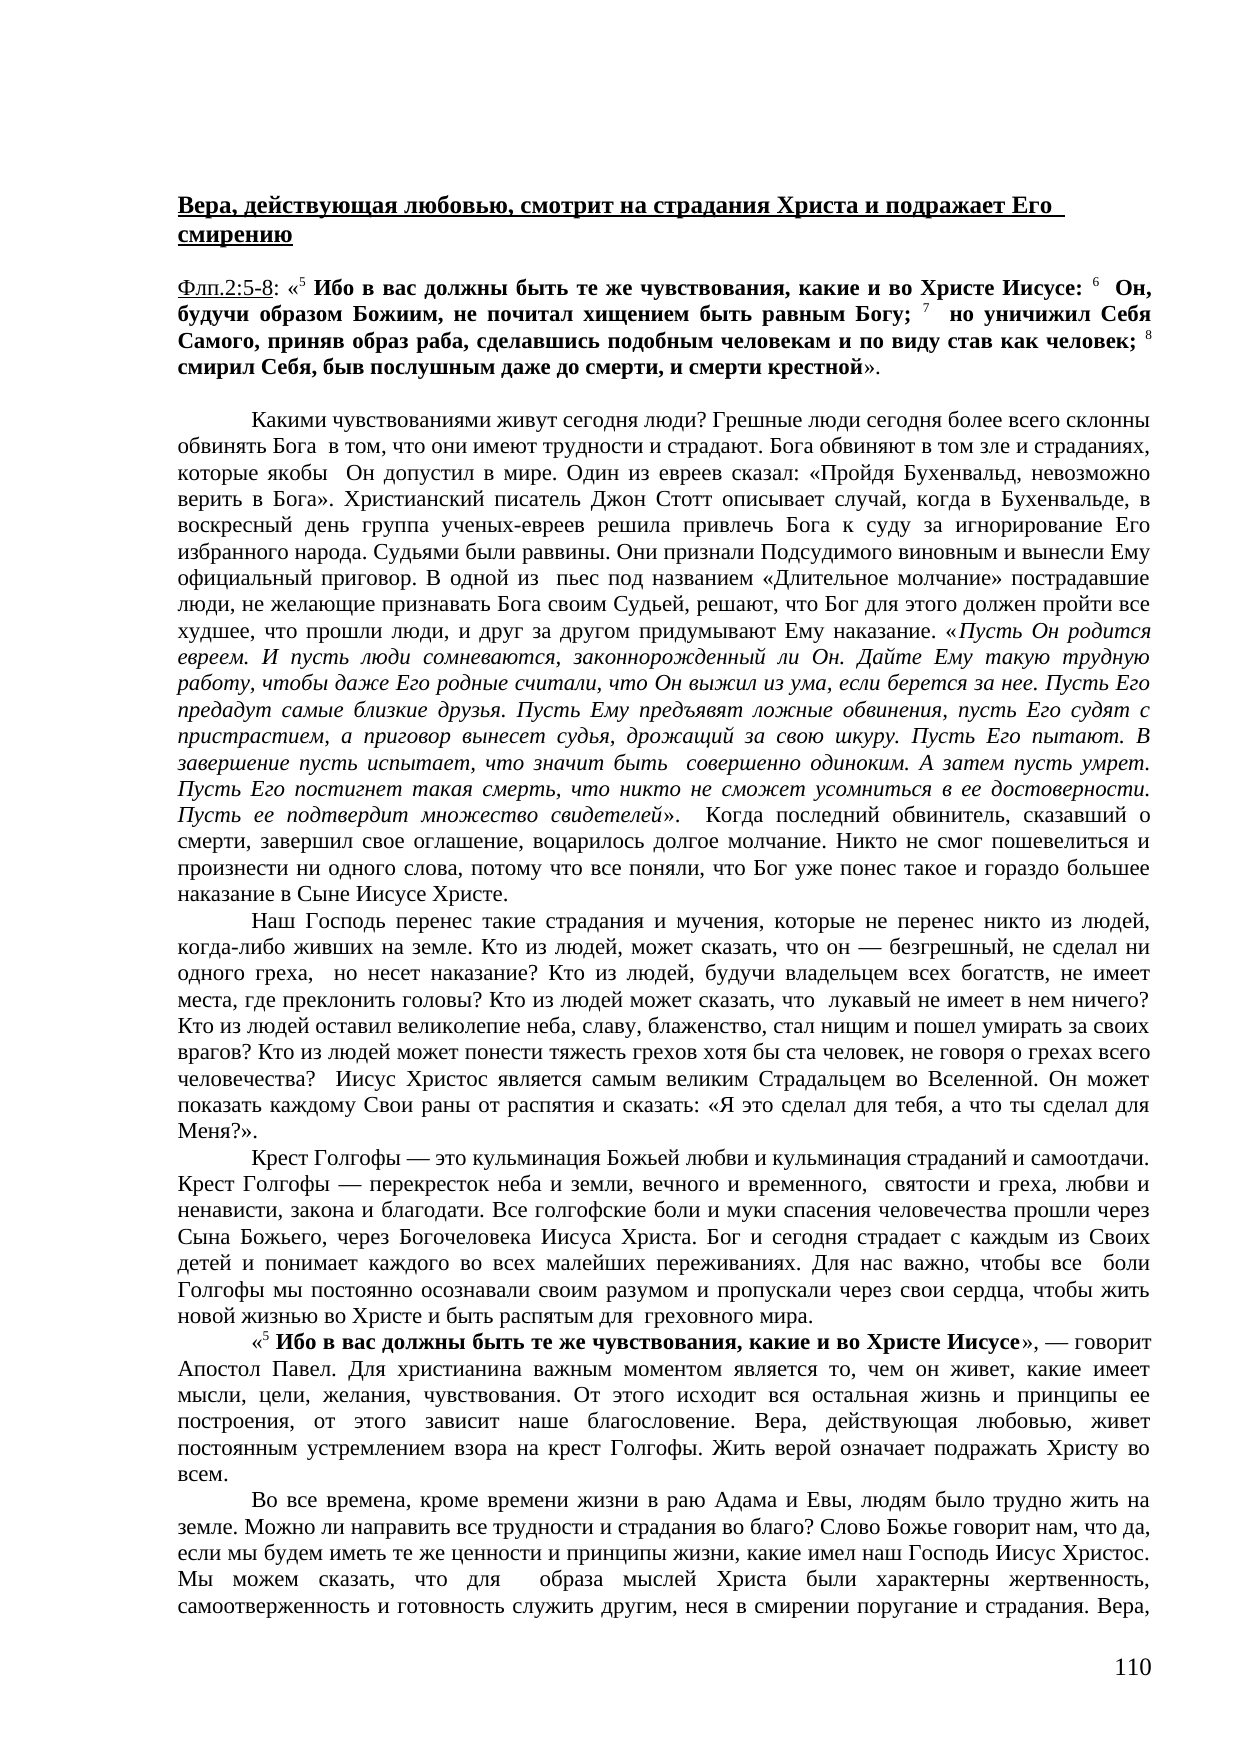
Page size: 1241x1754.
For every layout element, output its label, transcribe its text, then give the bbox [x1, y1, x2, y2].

text Наш Господь перенес такие страдания и мучения, которые не перенес никто из людей, когда-либо живших на земле. Кто из людей, может сказать, что он — безгрешный, не сделал ни одного греха, но несет наказание? Кто из людей, будучи владельцем всех богатств, не имеет места, где преклонить головы? Кто из людей может сказать, что лукавый не имеет в нем ничего? Кто из людей оставил великолепие неба, славу, блаженство, стал нищим и пошел умирать за своих врагов? Кто из людей может понести тяжесть грехов хотя бы ста человек, не говоря о грехах всего человечества? Иисус Христос является самым великим Страдальцем во Вселенной. Он может показать каждому Свои раны от распятия и сказать: «Я это сделал для тебя, а что ты сделал для Меня?». [177, 907, 1152, 1144]
text «5 Ибо в вас должны быть те же чувствования, какие и во Христе Иисусе», — говорит Апостол Павел. Для христианина важным моментом является то, чем он живет, какие имеет мысли, цели, желания, чувствования. От этого исходит вся остальная жизнь и принципы ее построения, от этого зависит наше благословение. Вера, действующая любовью, живет постоянным устремлением взора на крест Голгофы. Жить верой означает подражать Христу во всем. [177, 1328, 1152, 1486]
text Флп.2:5-8: «5 Ибо в вас должны быть те же чувствования, какие и во Христе Иисусе: 6 Он, будучи образом Божиим, не почитал хищением быть равным Богу; 7 но уничижил Себя Самого, приняв образ раба, сделавшись подобным человекам и по виду став как человек; 8 смирил Себя, быв послушным даже до смерти, и смерти крестной». [177, 274, 1152, 379]
text Вера, действующая любовью, смотрит на страдания Христа и подражает Его смирению [177, 190, 1152, 248]
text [177, 1486, 1152, 1618]
text Крест Голгофы — это кульминация Божьей любви и кульминация страданий и самоотдачи. Крест Голгофы — перекресток неба и земли, вечного и временного, святости и греха, любви и ненависти, закона и благодати. Все голгофские боли и муки спасения человечества прошли через Сына Божьего, через Богочеловека Иисуса Христа. Бог и сегодня страдает с каждым из Своих детей и понимает каждого во всех малейших переживаниях. Для нас важно, чтобы все боли Голгофы мы постоянно осознавали своим разумом и пропускали через свои сердца, чтобы жить новой жизнью во Христе и быть распятым для греховного мира. [177, 1144, 1152, 1328]
text Какими чувствованиями живут сегодня люди? Грешные люди сегодня более всего склонны обвинять Бога в том, что они имеют трудности и страдают. Бога обвиняют в том зле и страданиях, которые якобы Он допустил в мире. Один из евреев сказал: «Пройдя Бухенвальд, невозможно верить в Бога». Христианский писатель Джон Стотт описывает случай, когда в Бухенвальде, в воскресный день группа ученых-евреев решила привлечь Бога к суду за игнорирование Его избранного народа. Судьями были раввины. Они признали Подсудимого виновным и вынесли Ему официальный приговор. В одной из пьес под названием «Длительное молчание» пострадавшие люди, не желающие признавать Бога своим Судьей, решают, что Бог для этого должен пройти все худшее, что прошли люди, и друг за другом придумывают Ему наказание. «Пусть Он родится евреем. И пусть люди сомневаются, законнорожденный ли Он. Дайте Ему такую трудную работу, чтобы даже Его родные считали, что Он выжил из ума, если берется за нее. Пусть Его предадут самые близкие друзья. Пусть Ему предъявят ложные обвинения, пусть Его судят с пристрастием, а приговор вынесет судья, дрожащий за свою шкуру. Пусть Его пытают. В завершение пусть испытает, что значит быть совершенно одиноким. А затем пусть умрет. Пусть Его постигнет такая смерть, что никто не сможет усомниться в ее достоверности. Пусть ее подтвердит множество свидетелей». Когда последний обвинитель, сказавший о смерти, завершил свое оглашение, воцарилось долгое молчание. Никто не смог пошевелиться и произнести ни одного слова, потому что все поняли, что Бог уже понес такое и гораздо большее наказание в Сыне Иисусе Христе. [177, 406, 1152, 907]
